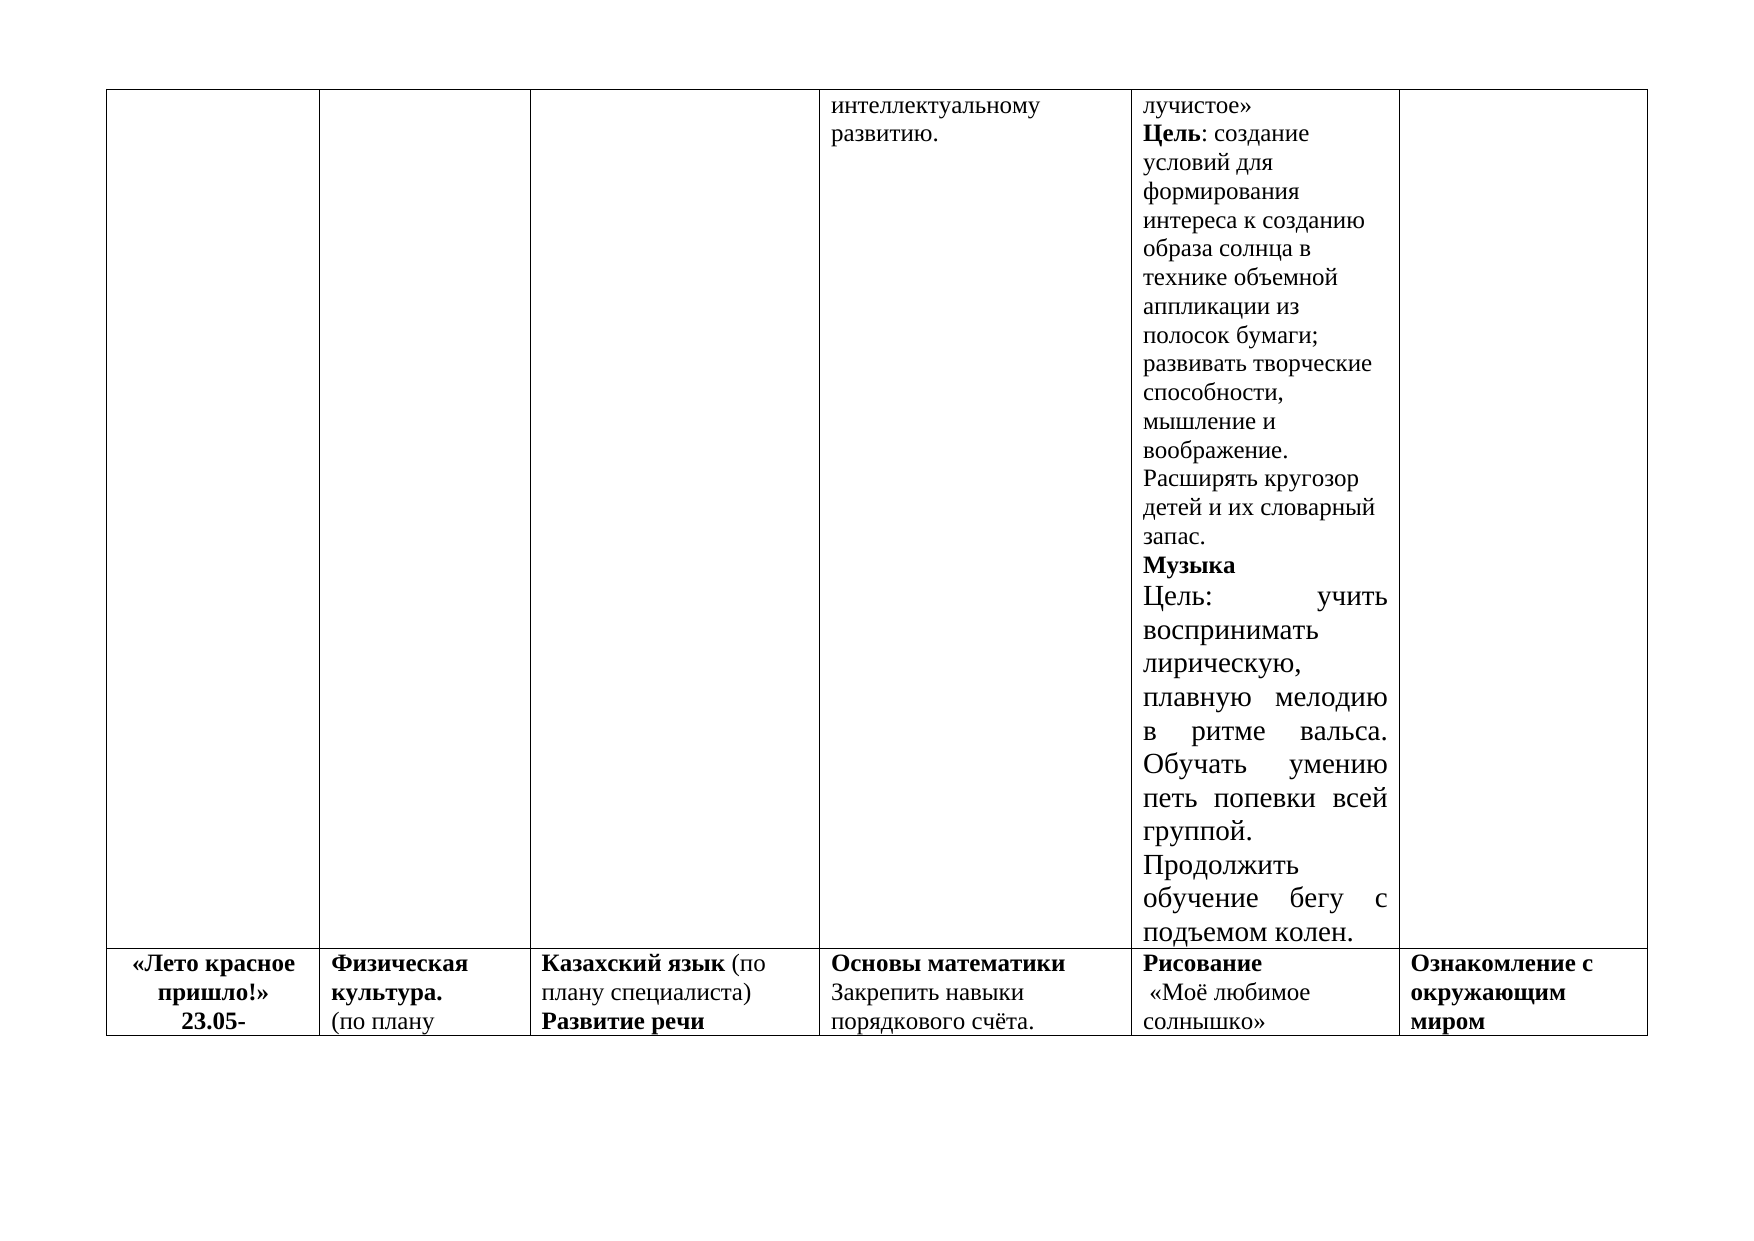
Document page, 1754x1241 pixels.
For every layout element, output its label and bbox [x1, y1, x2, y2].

table_cell [320, 90, 530, 947]
table_cell [531, 90, 819, 947]
table_cell [1132, 90, 1399, 947]
table_cell [320, 949, 530, 1035]
table_cell [107, 949, 319, 1035]
table_cell [1400, 949, 1647, 1035]
table_cell [531, 949, 819, 1035]
table_cell [820, 949, 1131, 1035]
table_cell [1400, 90, 1647, 947]
table_cell [107, 90, 319, 947]
table_cell [1132, 949, 1399, 1035]
table_cell [820, 90, 1131, 947]
